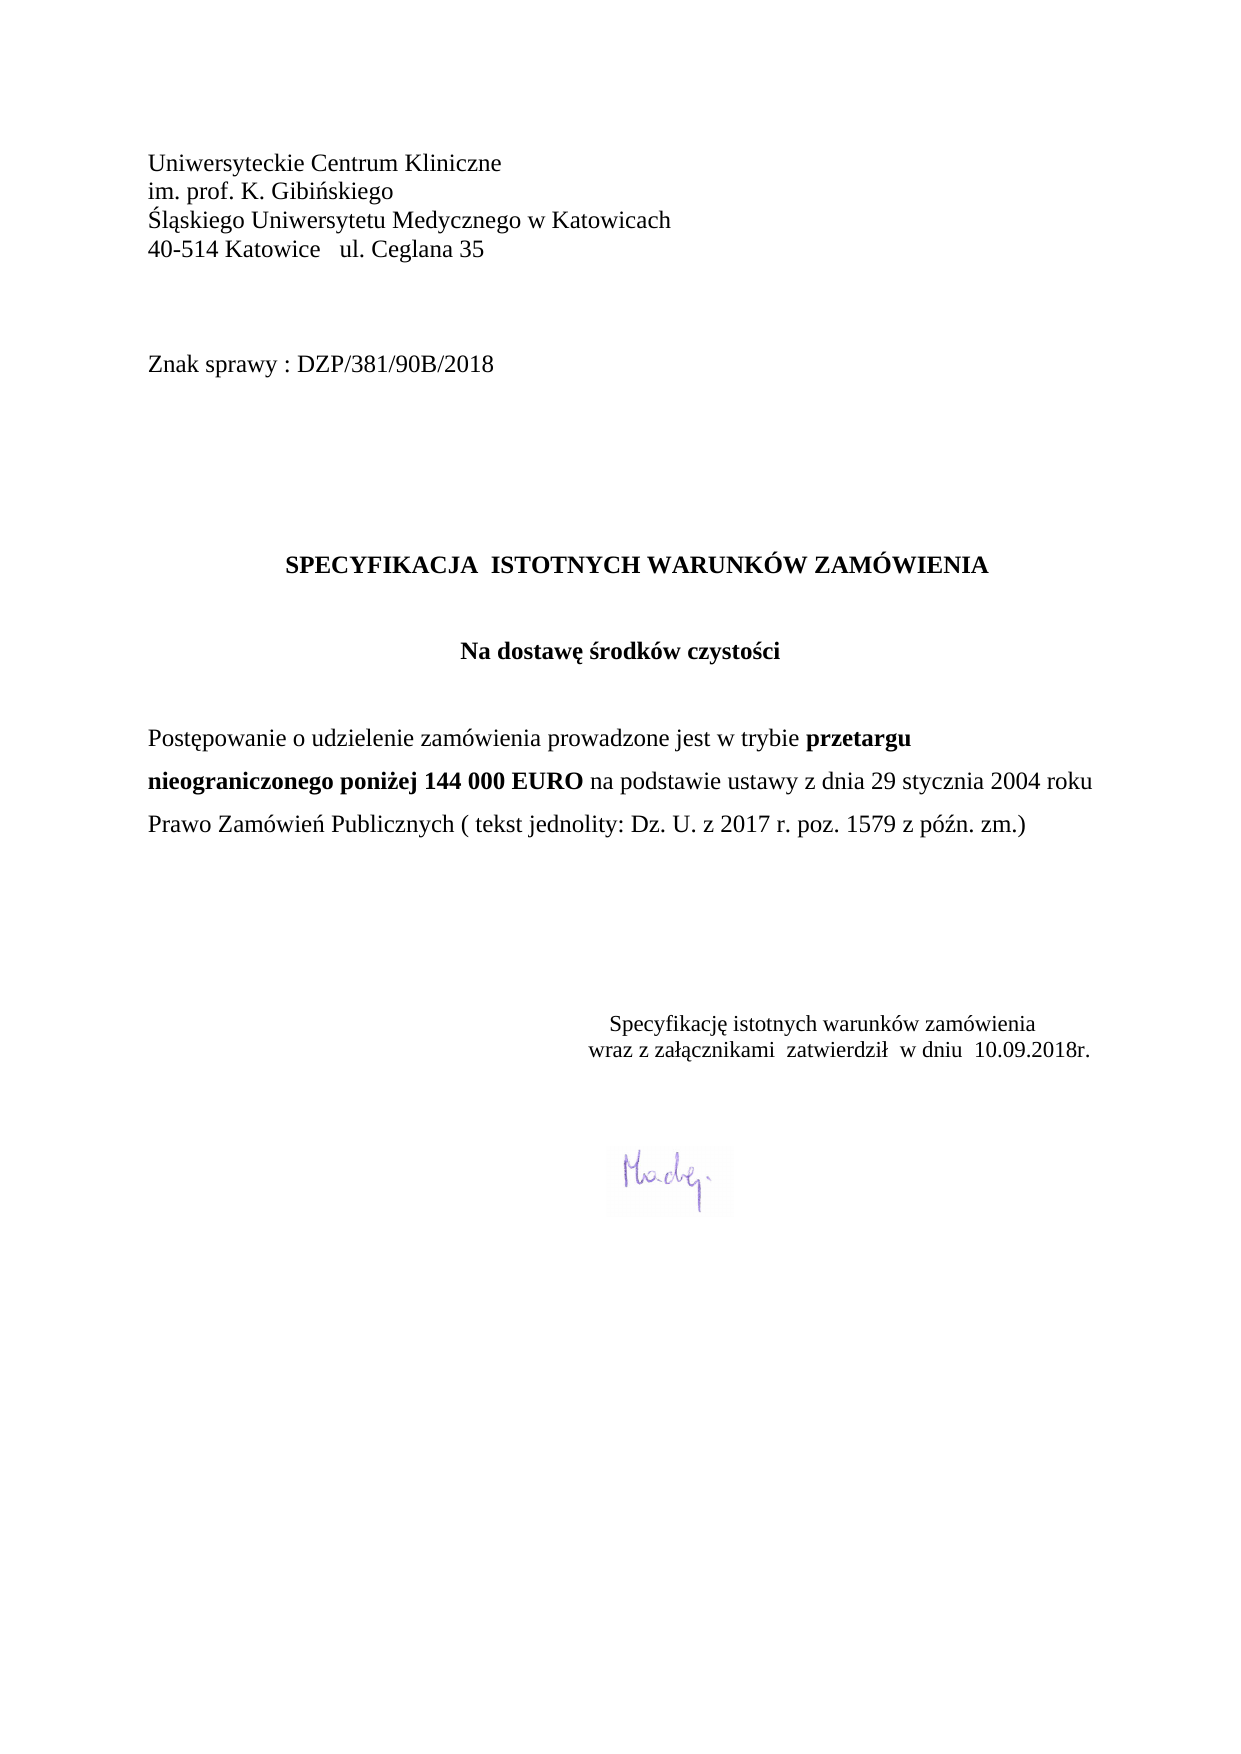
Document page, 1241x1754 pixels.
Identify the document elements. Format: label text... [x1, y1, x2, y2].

text wraz z załącznikami zatwierdził w dniu 10.09.2018r. [148, 1036, 1093, 1063]
text Na dostawę środków czystości [148, 636, 1093, 665]
text Śląskiego Uniwersytetu Medycznego w Katowicach [148, 205, 1093, 234]
text Uniwersyteckie Centrum Kliniczne [148, 148, 1093, 176]
text Postępowanie o udzielenie zamówienia prowadzone jest w trybie przetargu nieograniczonego poniżej 144 000 EURO na podstawie ustawy z dnia 29 stycznia 2004 roku Prawo Zamówień Publicznych ( tekst jednolity: Dz. U. z 2017 r. poz. 1579 z późn. zm.) [148, 723, 1093, 838]
text Specyfikację istotnych warunków zamówienia [148, 1010, 1093, 1036]
text Znak sprawy : DZP/381/90B/2018 [148, 349, 1093, 378]
text im. prof. K. Gibińskiego [148, 176, 1093, 205]
text 40-514 Katowice ul. Ceglana 35 [148, 234, 1093, 263]
text SPECYFIKACJA ISTOTNYCH WARUNKÓW ZAMÓWIENIA [148, 550, 1093, 579]
